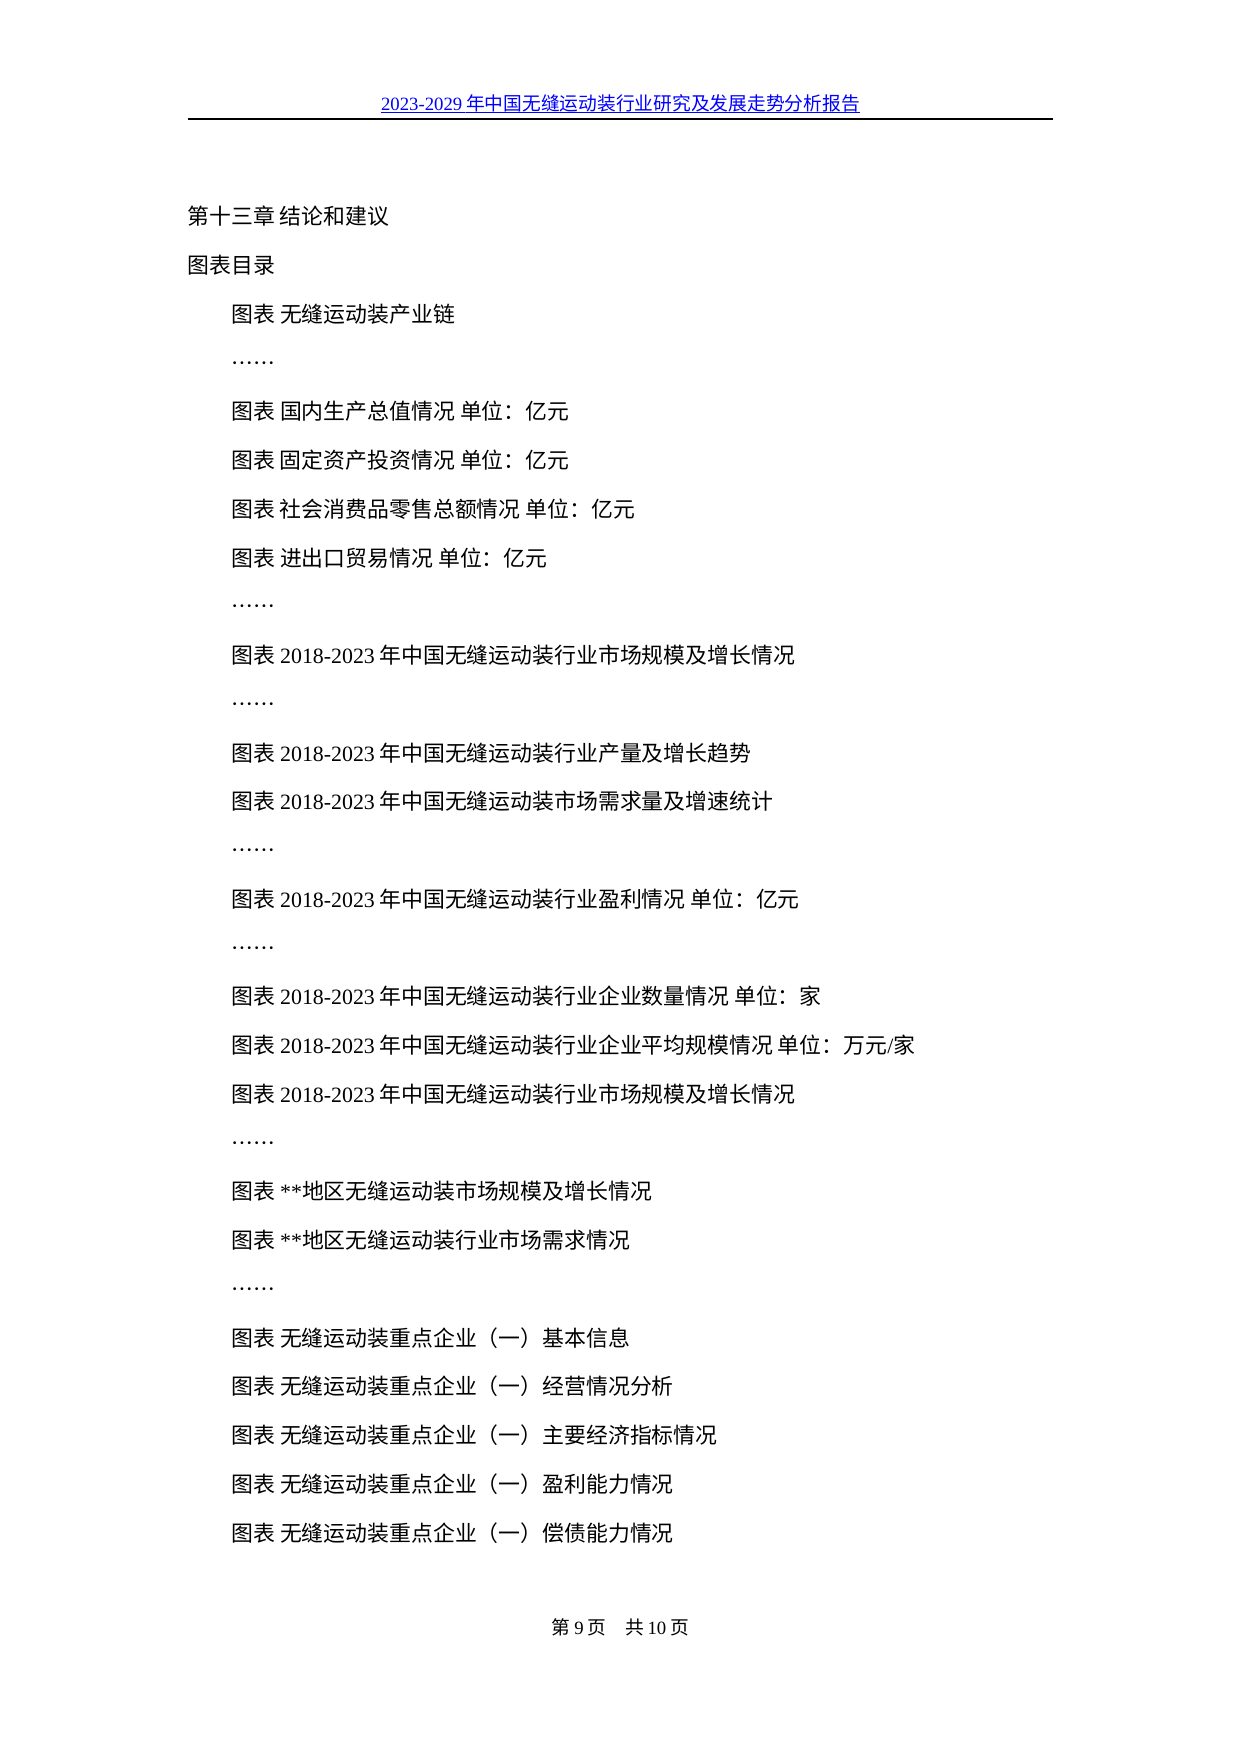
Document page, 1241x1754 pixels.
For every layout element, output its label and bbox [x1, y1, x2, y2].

text [187, 150, 1053, 1548]
